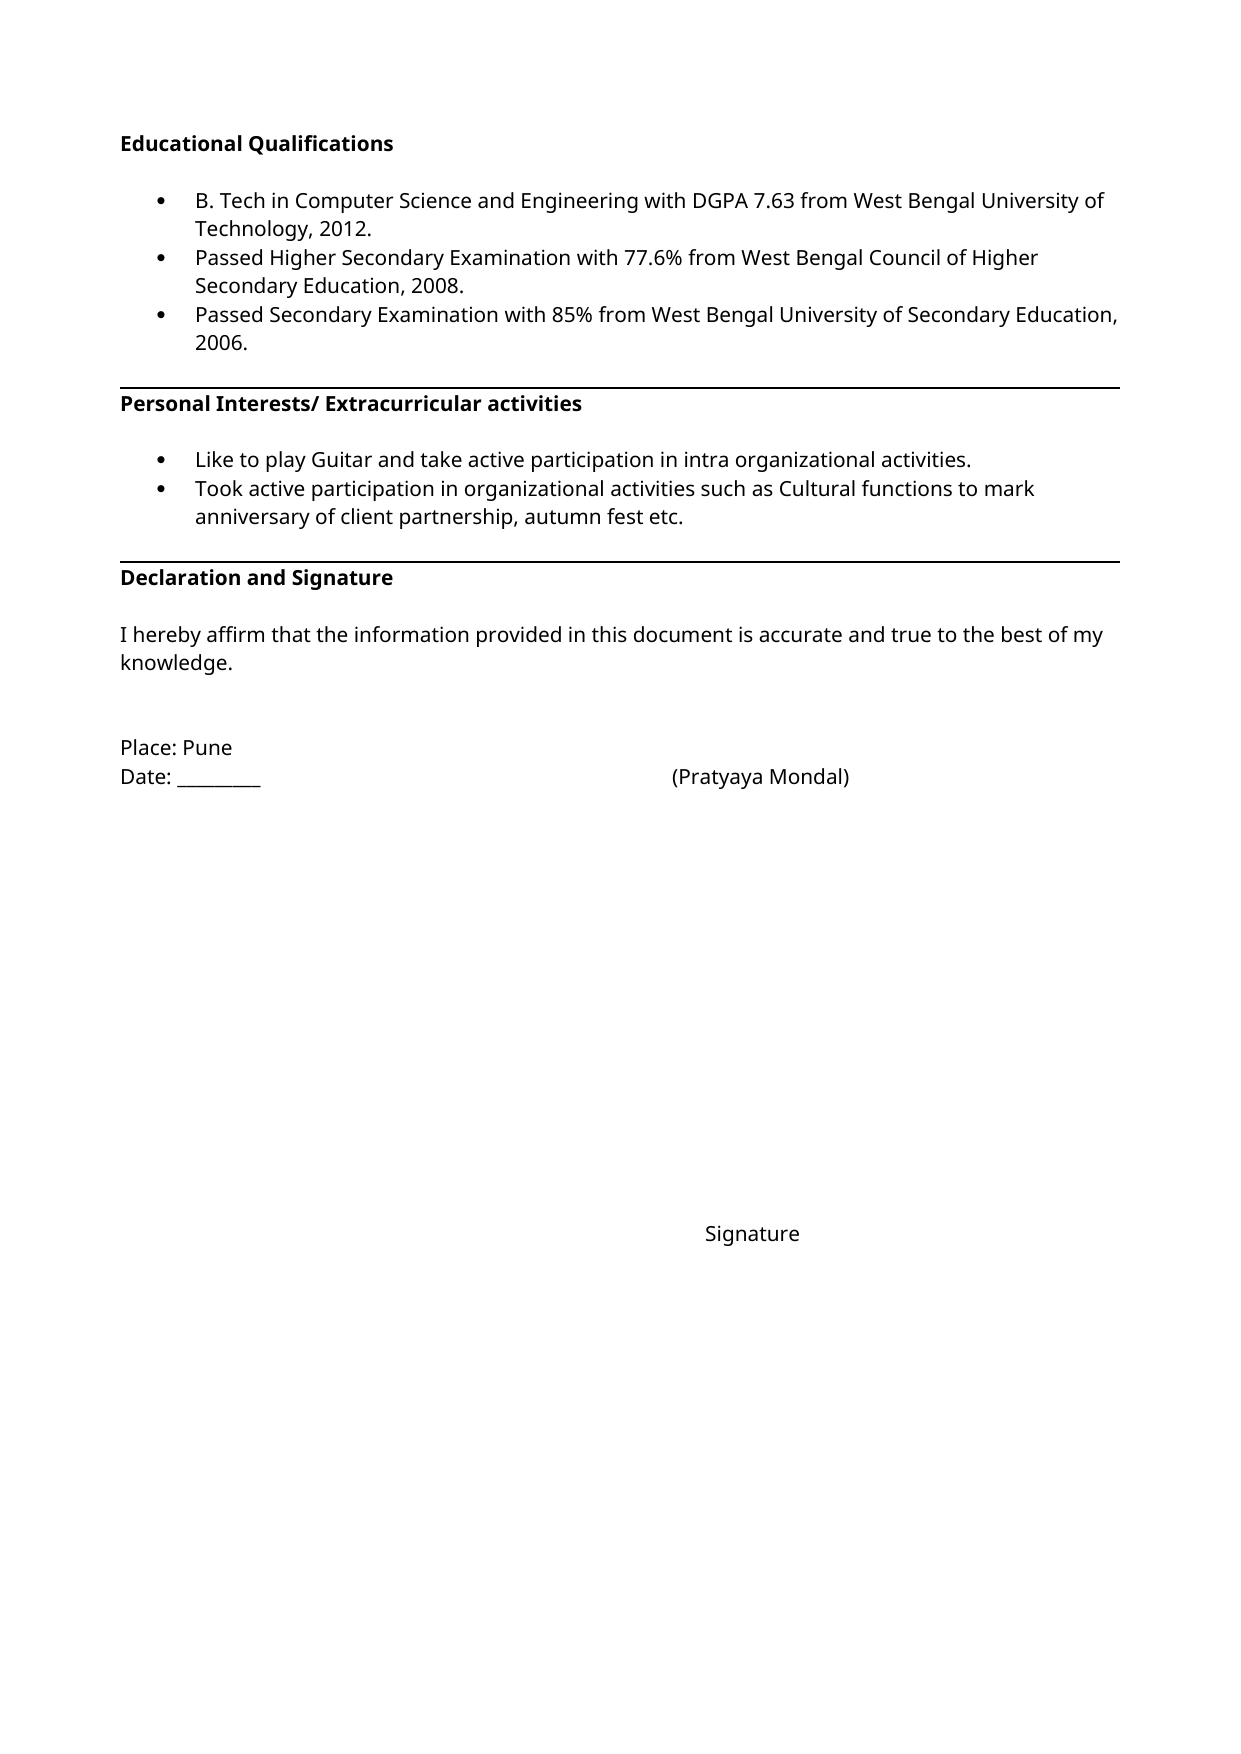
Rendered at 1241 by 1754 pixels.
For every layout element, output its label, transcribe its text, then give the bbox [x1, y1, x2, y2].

text Declaration and Signature [120, 563, 1120, 591]
list B. Tech in Computer Science and Engineering with DGPA 7.63 from West Bengal University of Technology, 2012. [157, 186, 1120, 243]
list Passed Secondary Examination with 85% from West Bengal University of Secondary Education, 2006. [157, 300, 1120, 357]
text Date: _________ (Pratyaya Mondal) [120, 762, 1120, 790]
text Personal Interests/ Extracurricular activities [120, 389, 1120, 417]
list Took active participation in organizational activities such as Cultural functions to mark anniversary of client partnership, autumn fest etc. [157, 474, 1120, 531]
text I hereby affirm that the information provided in this document is accurate and true to the best of my knowledge. [120, 620, 1120, 677]
text Educational Qualifications [120, 129, 1120, 157]
text Place: Pune [120, 733, 1120, 762]
text Signature [120, 790, 1120, 1247]
list Like to play Guitar and take active participation in intra organizational activities. [157, 446, 1120, 474]
list Passed Higher Secondary Examination with 77.6% from West Bengal Council of Higher Secondary Education, 2008. [157, 243, 1120, 300]
